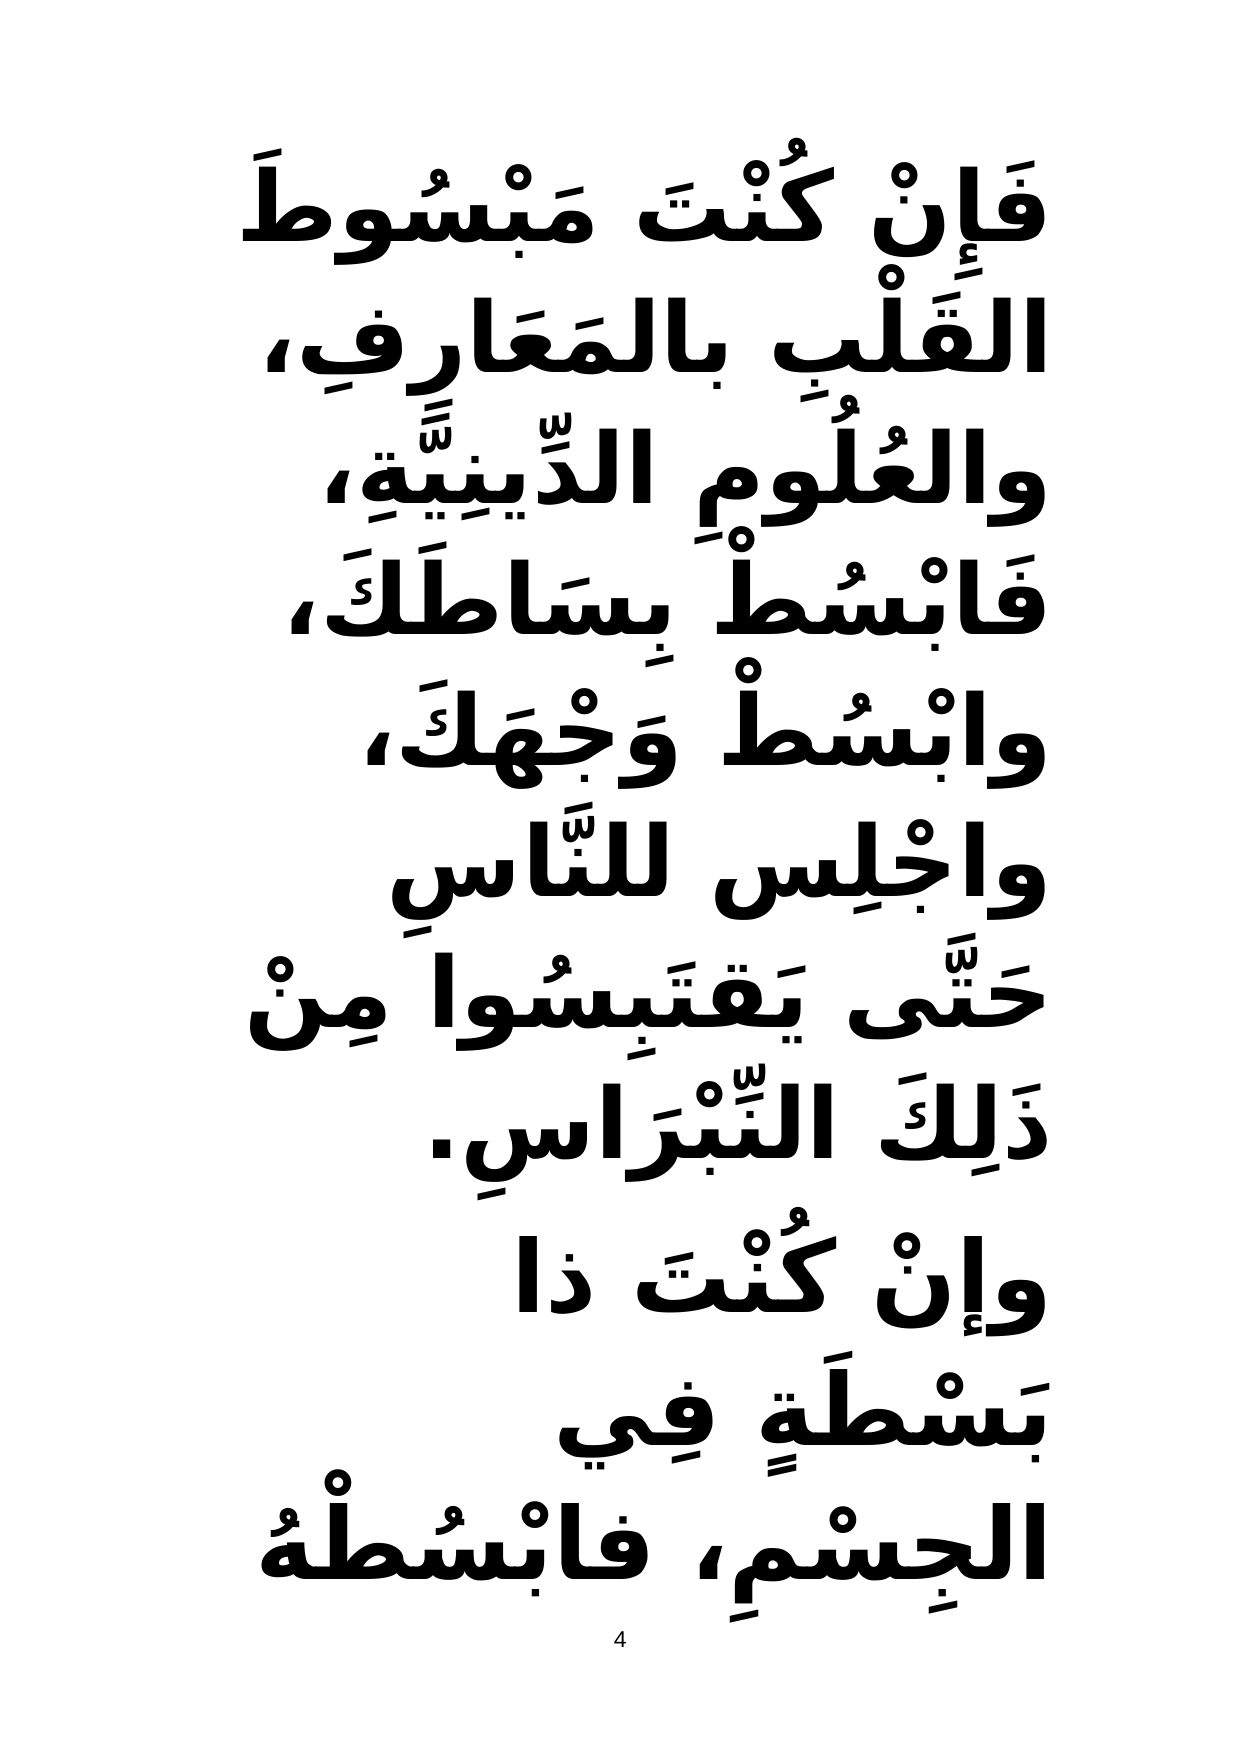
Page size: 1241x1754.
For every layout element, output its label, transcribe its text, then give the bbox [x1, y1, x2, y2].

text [187, 1219, 1053, 1603]
text فَإِنْ كُنْتَ مَبْسُوطَ القَلْبِ بالمَعَارِفِ، والعُلُومِ الدِّينِيَّةِ، فَابْسُطْ بِسَاطَكَ، وابْسُطْ وَجْهَكَ، واجْلِس للنَّاسِ حَتَّى يَقتَبِسُوا مِنْ ذَلِكَ النِّبْرَاسِ. [187, 150, 1053, 1181]
